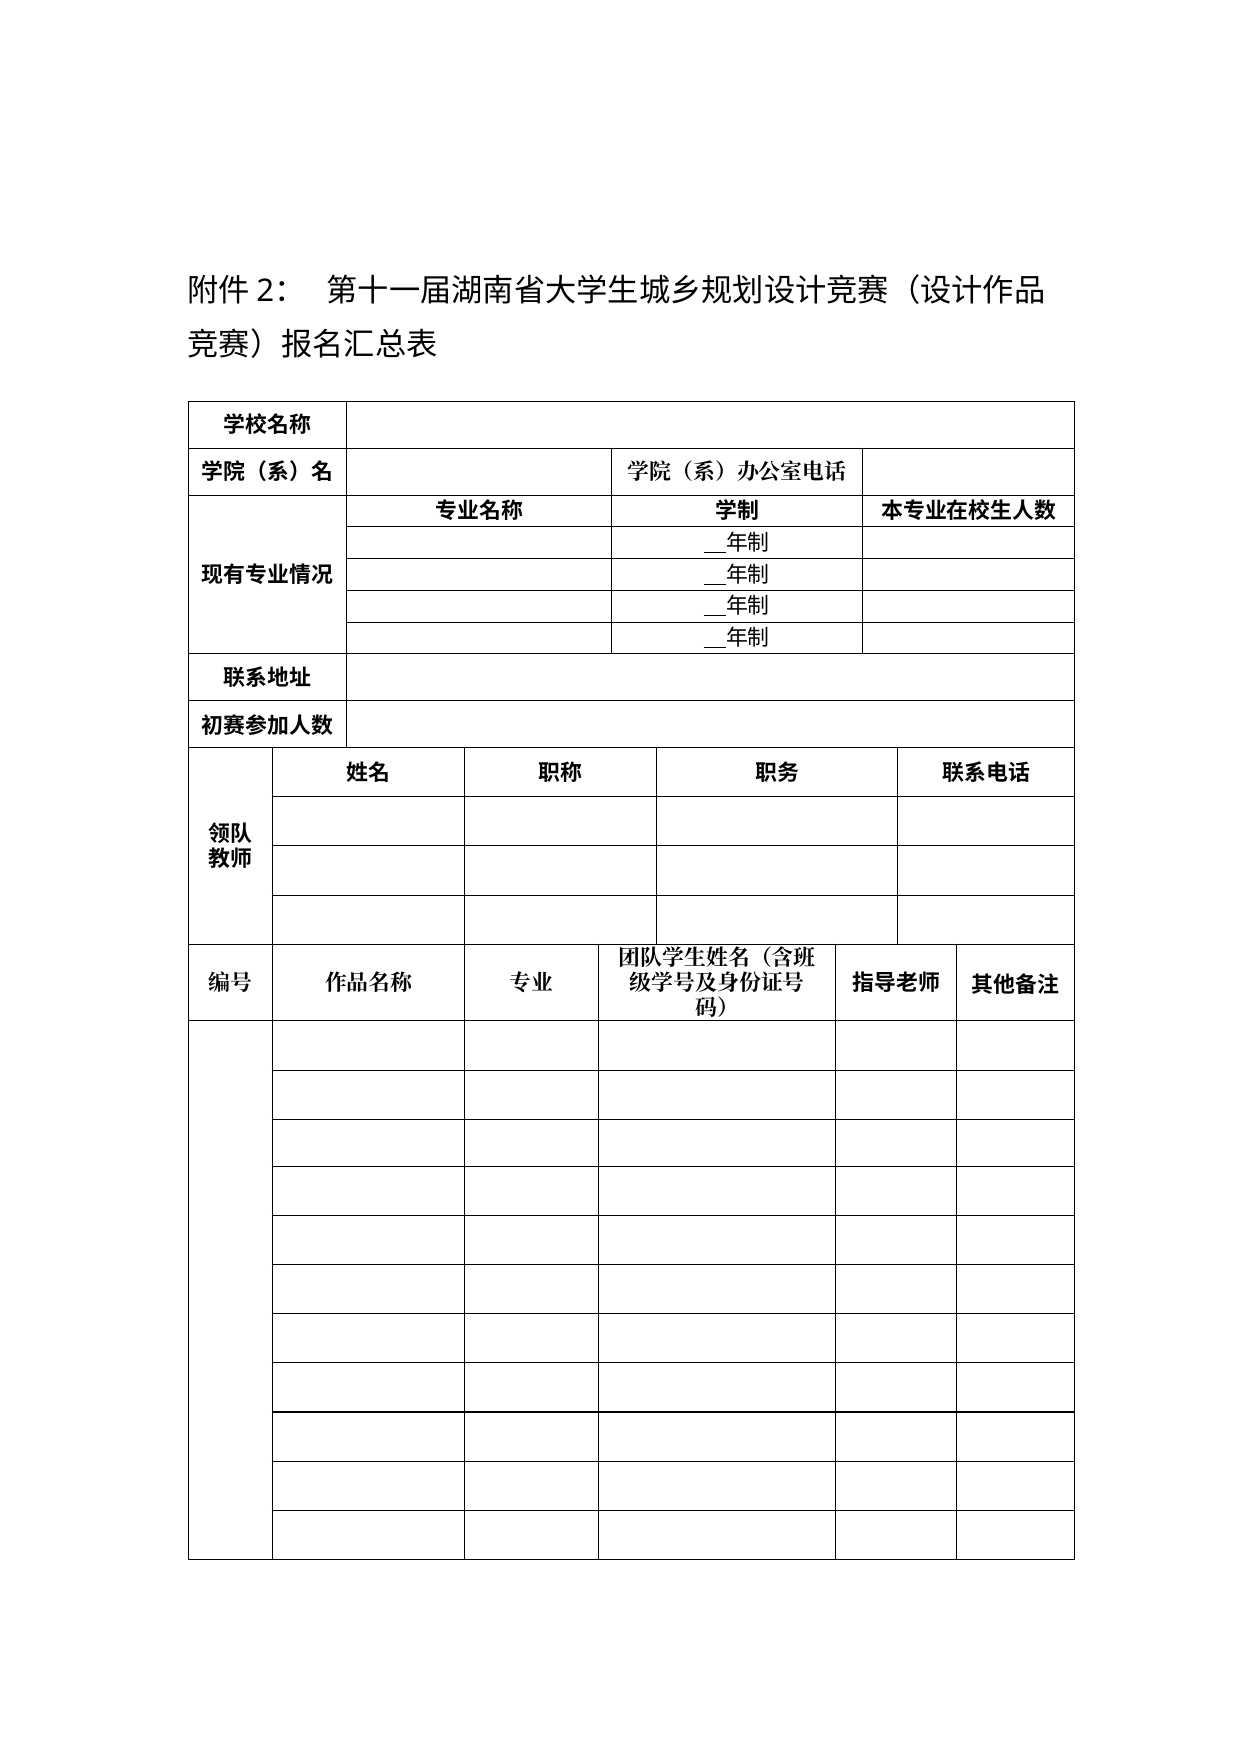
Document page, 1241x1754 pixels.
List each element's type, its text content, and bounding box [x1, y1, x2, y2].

table_cell [599, 1021, 835, 1069]
table_cell [465, 1314, 598, 1362]
table_header [347, 402, 1074, 448]
table_cell [957, 1071, 1074, 1119]
table_cell [836, 1071, 956, 1119]
table_cell [599, 1413, 835, 1461]
table_cell 年制 [612, 527, 862, 558]
table_cell [273, 1413, 464, 1461]
table_cell [957, 1120, 1074, 1166]
table_cell [347, 591, 611, 622]
table_cell [957, 1265, 1074, 1313]
table_cell [657, 896, 897, 944]
table_cell [599, 1120, 835, 1166]
table_cell [273, 896, 464, 944]
table_cell [347, 623, 611, 653]
table_cell [465, 1462, 598, 1510]
table_cell 职称 [465, 748, 656, 796]
table_cell [898, 896, 1074, 944]
table_cell [273, 1167, 464, 1215]
table_cell 团队学生姓名（含班级学号及身份证号码） [599, 945, 835, 1020]
table_cell 领队教师 [189, 748, 272, 944]
table_cell [836, 1021, 956, 1069]
table_cell [465, 1021, 598, 1069]
table_cell [599, 1511, 835, 1559]
table_cell [599, 1167, 835, 1215]
table_cell 现有专业情况 [189, 496, 346, 653]
table_cell [836, 1511, 956, 1559]
table_cell [273, 1511, 464, 1559]
table_cell [957, 1462, 1074, 1510]
table_cell [273, 1363, 464, 1411]
table_cell 编号 [189, 945, 272, 1020]
table_cell [863, 591, 1074, 622]
table_cell [836, 1265, 956, 1313]
table_cell [957, 1167, 1074, 1215]
table_cell [465, 846, 656, 894]
table_cell [273, 1021, 464, 1069]
table_cell [465, 1363, 598, 1411]
table_cell 专业 [465, 945, 598, 1020]
table_cell [273, 1120, 464, 1166]
table_header 学校名称 [189, 402, 346, 448]
table_cell [465, 1216, 598, 1264]
table_cell 联系电话 [898, 748, 1074, 796]
table_cell [273, 1314, 464, 1362]
table_cell 学制 [612, 496, 862, 526]
table_cell [273, 1265, 464, 1313]
table_cell 年制 [612, 623, 862, 653]
table_cell [957, 1413, 1074, 1461]
table_cell [465, 1071, 598, 1119]
table_cell [599, 1462, 835, 1510]
table_cell [836, 1413, 956, 1461]
table_cell [273, 846, 464, 894]
table_cell [465, 1413, 598, 1461]
table_cell [465, 1120, 598, 1166]
table_cell [465, 797, 656, 845]
table_cell 其他备注 [957, 945, 1074, 1020]
table_cell [599, 1265, 835, 1313]
table_cell 姓名 [273, 748, 464, 796]
table_cell [863, 449, 1074, 494]
table_cell [836, 1120, 956, 1166]
table_cell [836, 1462, 956, 1510]
table_cell [836, 1167, 956, 1215]
table_cell [189, 1021, 272, 1559]
table_cell [347, 527, 611, 558]
table_cell [273, 1071, 464, 1119]
table_cell [599, 1071, 835, 1119]
table_cell [347, 701, 1074, 747]
table_cell [465, 1511, 598, 1559]
table_cell [599, 1216, 835, 1264]
table_cell [836, 1314, 956, 1362]
table_cell 专业名称 [347, 496, 611, 526]
table_cell [347, 449, 611, 494]
table_cell [599, 1314, 835, 1362]
table_cell 作品名称 [273, 945, 464, 1020]
table_cell [957, 1314, 1074, 1362]
table_cell [836, 1216, 956, 1264]
table_cell [898, 846, 1074, 894]
table_cell [273, 1216, 464, 1264]
table_cell 年制 [612, 591, 862, 622]
table_cell [863, 623, 1074, 653]
table_cell [657, 846, 897, 894]
table_cell [465, 896, 656, 944]
table_cell [863, 559, 1074, 590]
table_cell [898, 797, 1074, 845]
table_cell 学院（系）名 [189, 449, 346, 494]
table_cell 年制 [612, 559, 862, 590]
table_cell 初赛参加人数 [189, 701, 346, 747]
table_cell [957, 1363, 1074, 1411]
table_cell [957, 1511, 1074, 1559]
table_cell [273, 1462, 464, 1510]
table_cell 职务 [657, 748, 897, 796]
table_cell 指导老师 [836, 945, 956, 1020]
table_cell [957, 1216, 1074, 1264]
table_cell [836, 1363, 956, 1411]
table_cell [863, 527, 1074, 558]
table_cell [273, 797, 464, 845]
table_cell [465, 1167, 598, 1215]
table_cell [465, 1265, 598, 1313]
table_cell [347, 654, 1074, 700]
table_cell [657, 797, 897, 845]
text 附件2： 第十一届湖南省大学生城乡规划设计竞赛（设计作品竞赛）报名汇总表 [187, 258, 1053, 367]
table_cell [957, 1021, 1074, 1069]
table_cell 联系地址 [189, 654, 346, 700]
table_cell [347, 559, 611, 590]
table_cell 本专业在校生人数 [863, 496, 1074, 526]
table_cell [599, 1363, 835, 1411]
table_cell 学院（系）办公室电话 [612, 449, 862, 494]
